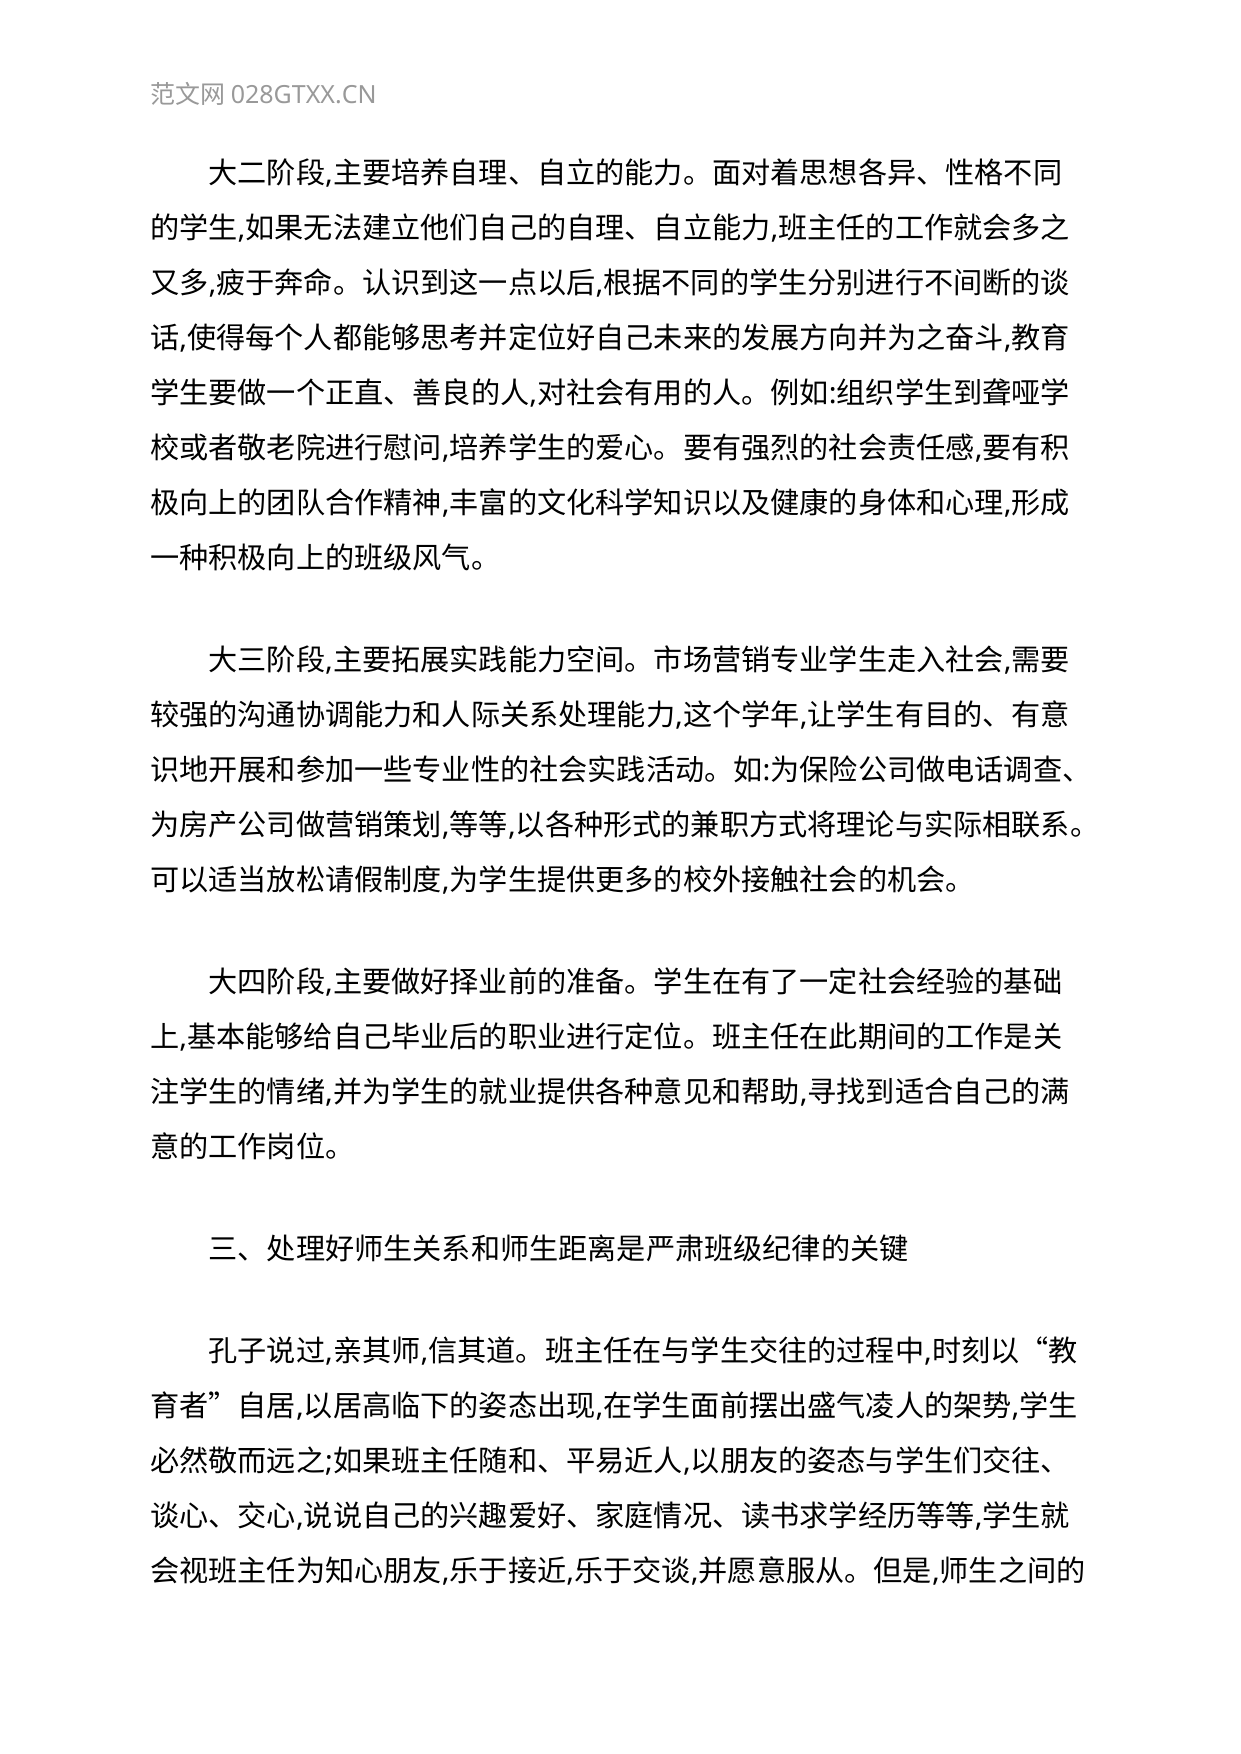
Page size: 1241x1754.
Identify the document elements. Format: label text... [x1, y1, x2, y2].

text 大三阶段,主要拓展实践能力空间。市场营销专业学生走入社会,需要较强的沟通协调能力和人际关系处理能力,这个学年,让学生有目的、有意识地开展和参加一些专业性的社会实践活动。如:为保险公司做电话调查、为房产公司做营销策划,等等,以各种形式的兼职方式将理论与实际相联系。可以适当放松请假制度,为学生提供更多的校外接触社会的机会。 [150, 637, 1090, 899]
text 三、处理好师生关系和师生距离是严肃班级纪律的关键 [150, 1226, 1090, 1268]
text 大四阶段,主要做好择业前的准备。学生在有了一定社会经验的基础上,基本能够给自己毕业后的职业进行定位。班主任在此期间的工作是关注学生的情绪,并为学生的就业提供各种意见和帮助,寻找到适合自己的满意的工作岗位。 [150, 959, 1090, 1166]
text 大二阶段,主要培养自理、自立的能力。面对着思想各异、性格不同的学生,如果无法建立他们自己的自理、自立能力,班主任的工作就会多之又多,疲于奔命。认识到这一点以后,根据不同的学生分别进行不间断的谈话,使得每个人都能够思考并定位好自己未来的发展方向并为之奋斗,教育学生要做一个正直、善良的人,对社会有用的人。例如:组织学生到聋哑学校或者敬老院进行慰问,培养学生的爱心。要有强烈的社会责任感,要有积极向上的团队合作精神,丰富的文化科学知识以及健康的身体和心理,形成一种积极向上的班级风气。 [150, 150, 1090, 577]
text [150, 1327, 1090, 1590]
